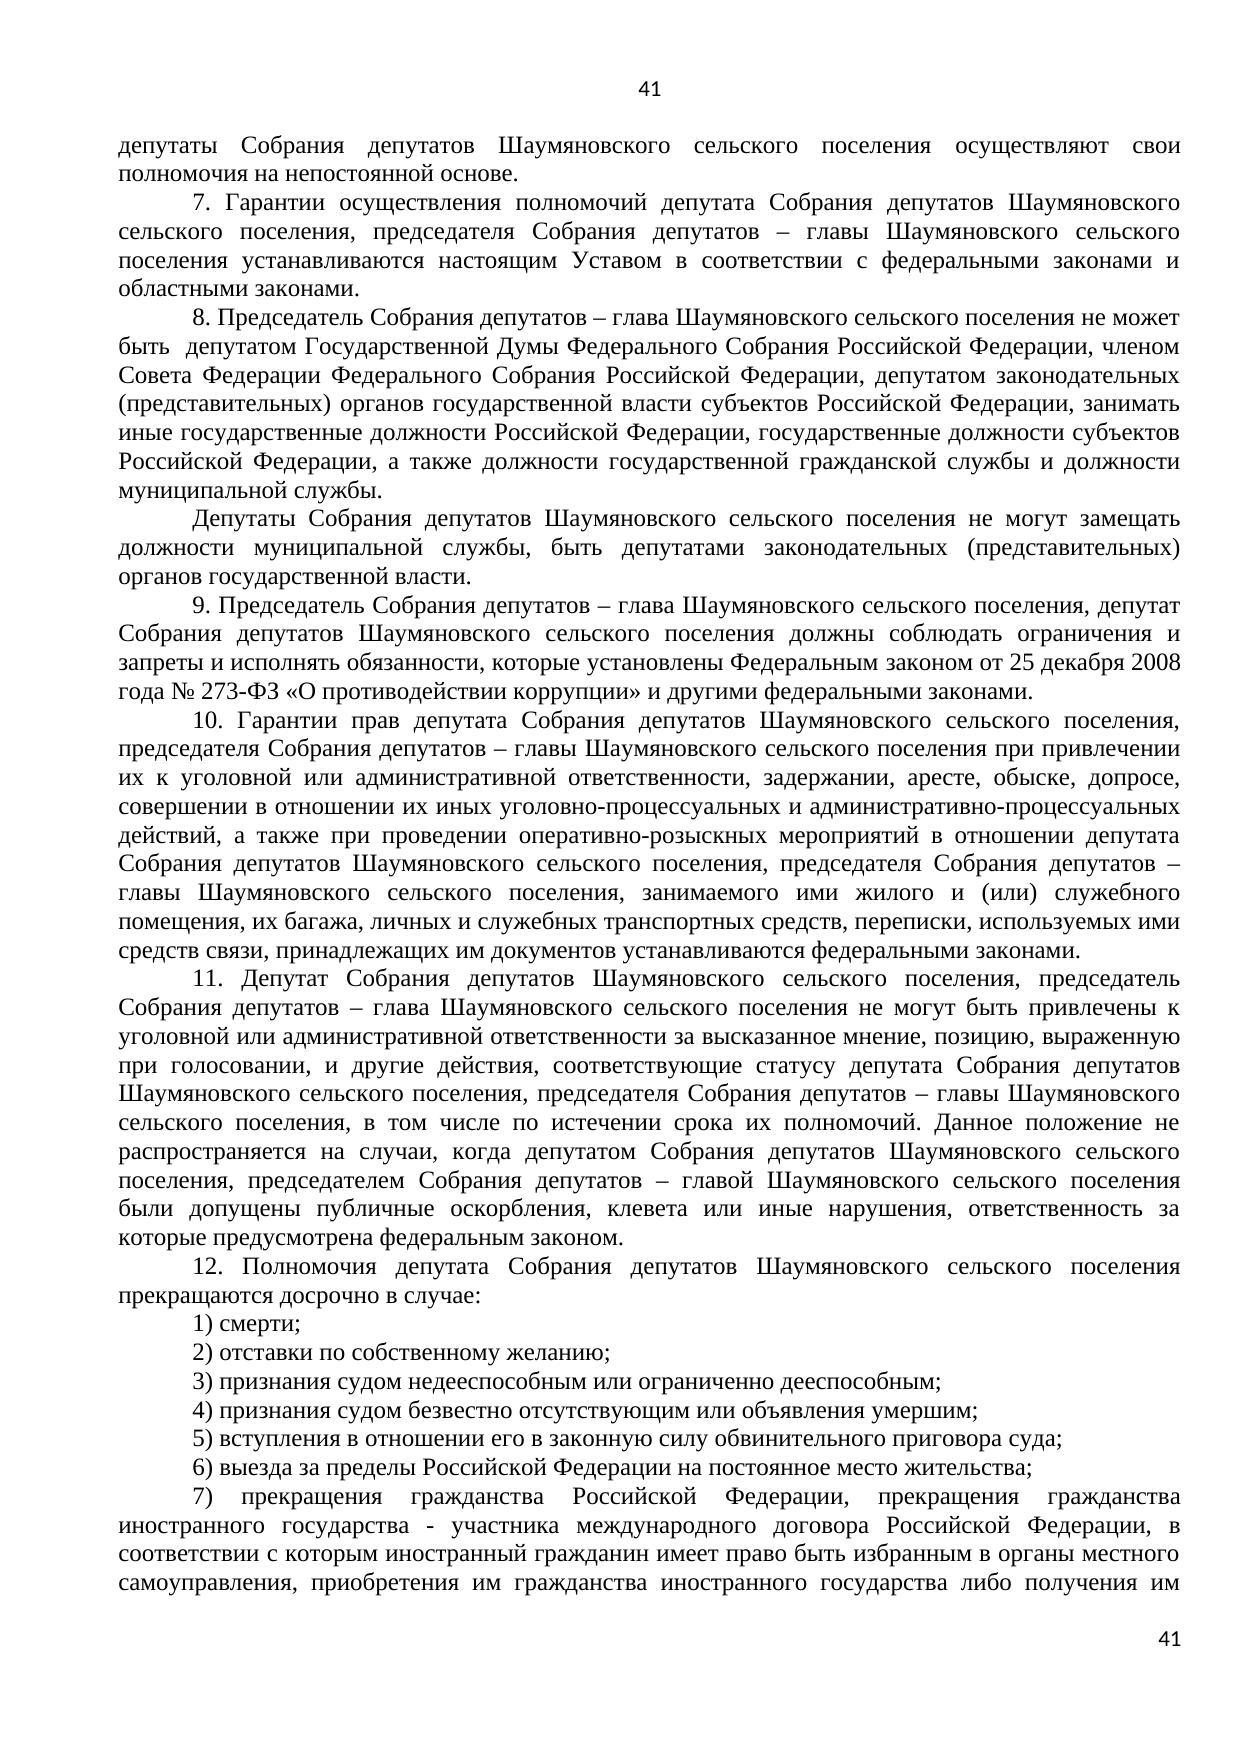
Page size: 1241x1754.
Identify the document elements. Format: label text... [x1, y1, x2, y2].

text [118, 130, 1181, 187]
text 7. Гарантии осуществления полномочий депутата Собрания депутатов Шаумяновского сельского поселения, председателя Собрания депутатов – главы Шаумяновского сельского поселения устанавливаются настоящим Уставом в соответствии с федеральными законами и областными законами. [118, 187, 1181, 302]
text 9. Председатель Собрания депутатов – глава Шаумяновского сельского поселения, депутат Собрания депутатов Шаумяновского сельского поселения должны соблюдать ограничения и запреты и исполнять обязанности, которые установлены Федеральным законом от 25 декабря 2008 года № 273-ФЗ «О противодействии коррупции» и другими федеральными законами. [118, 590, 1181, 705]
text Депутаты Собрания депутатов Шаумяновского сельского поселения не могут замещать должности муниципальной службы, быть депутатами законодательных (представительных) органов государственной власти. [118, 503, 1181, 590]
text 1) смерти; [118, 1308, 1181, 1337]
text 12. Полномочия депутата Собрания депутатов Шаумяновского сельского поселения прекращаются досрочно в случае: [118, 1251, 1181, 1308]
text 6) выезда за пределы Российской Федерации на постоянное место жительства; [118, 1452, 1181, 1481]
text 2) отставки по собственному желанию; [118, 1337, 1181, 1366]
text 11. Депутат Собрания депутатов Шаумяновского сельского поселения, председатель Собрания депутатов – глава Шаумяновского сельского поселения не могут быть привлечены к уголовной или административной ответственности за высказанное мнение, позицию, выраженную при голосовании, и другие действия, соответствующие статусу депутата Собрания депутатов Шаумяновского сельского поселения, председателя Собрания депутатов – главы Шаумяновского сельского поселения, в том числе по истечении срока их полномочий. Данное положение не распространяется на случаи, когда депутатом Собрания депутатов Шаумяновского сельского поселения, председателем Собрания депутатов – главой Шаумяновского сельского поселения были допущены публичные оскорбления, клевета или иные нарушения, ответственность за которые предусмотрена федеральным законом. [118, 963, 1181, 1251]
text 3) признания судом недееспособным или ограниченно дееспособным; [118, 1366, 1181, 1395]
text 4) признания судом безвестно отсутствующим или объявления умершим; [118, 1395, 1181, 1423]
text 8. Председатель Собрания депутатов – глава Шаумяновского сельского поселения не может быть депутатом Государственной Думы Федерального Собрания Российской Федерации, членом Совета Федерации Федерального Собрания Российской Федерации, депутатом законодательных (представительных) органов государственной власти субъектов Российской Федерации, занимать иные государственные должности Российской Федерации, государственные должности субъектов Российской Федерации, а также должности государственной гражданской службы и должности муниципальной службы. [118, 302, 1181, 503]
text 10. Гарантии прав депутата Собрания депутатов Шаумяновского сельского поселения, председателя Собрания депутатов – главы Шаумяновского сельского поселения при привлечении их к уголовной или административной ответственности, задержании, аресте, обыске, допросе, совершении в отношении их иных уголовно-процессуальных и административно-процессуальных действий, а также при проведении оперативно-розыскных мероприятий в отношении депутата Собрания депутатов Шаумяновского сельского поселения, председателя Собрания депутатов – главы Шаумяновского сельского поселения, занимаемого ими жилого и (или) служебного помещения, их багажа, личных и служебных транспортных средств, переписки, используемых ими средств связи, принадлежащих им документов устанавливаются федеральными законами. [118, 705, 1181, 963]
text 5) вступления в отношении его в законную силу обвинительного приговора суда; [118, 1423, 1181, 1452]
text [118, 1481, 1181, 1596]
